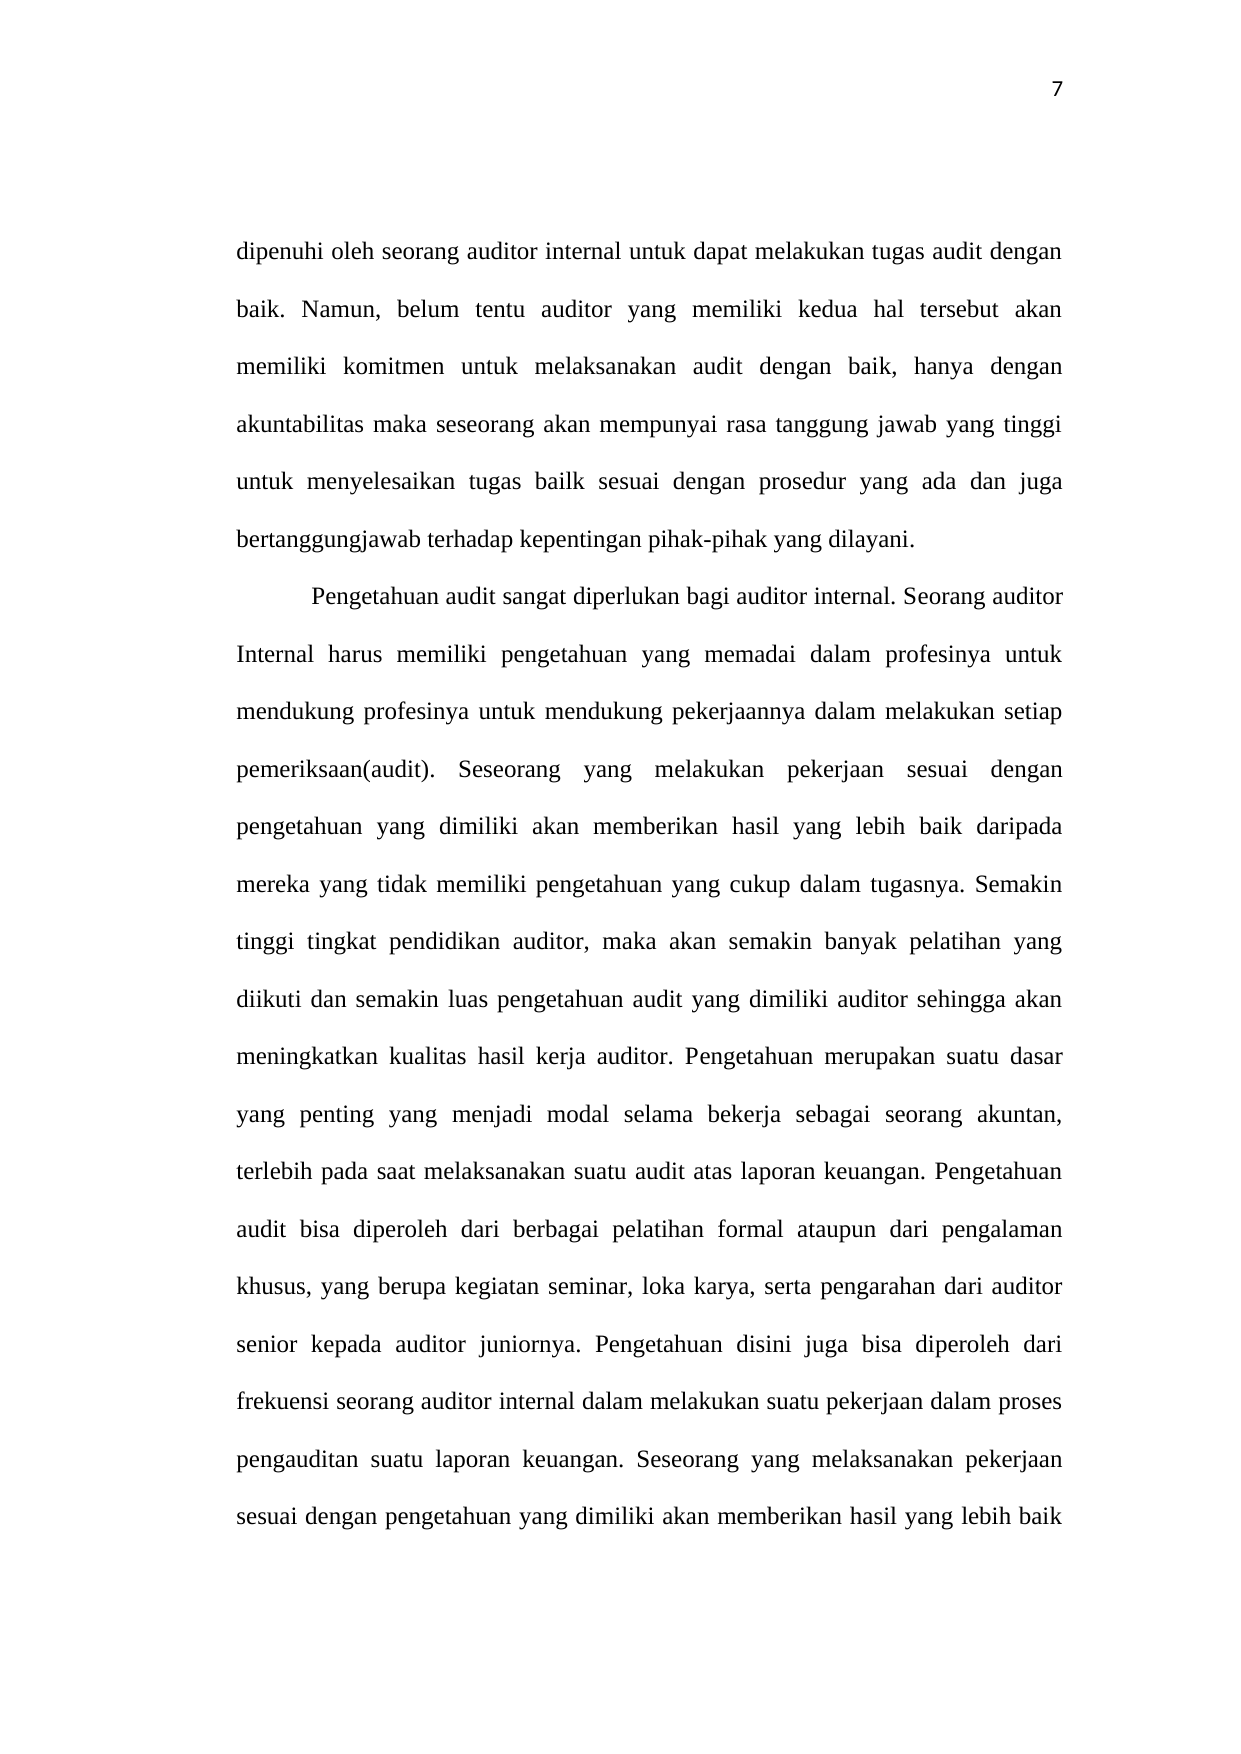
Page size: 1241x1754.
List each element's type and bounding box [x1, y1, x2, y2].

text [236, 236, 1063, 552]
text [236, 581, 1063, 1530]
